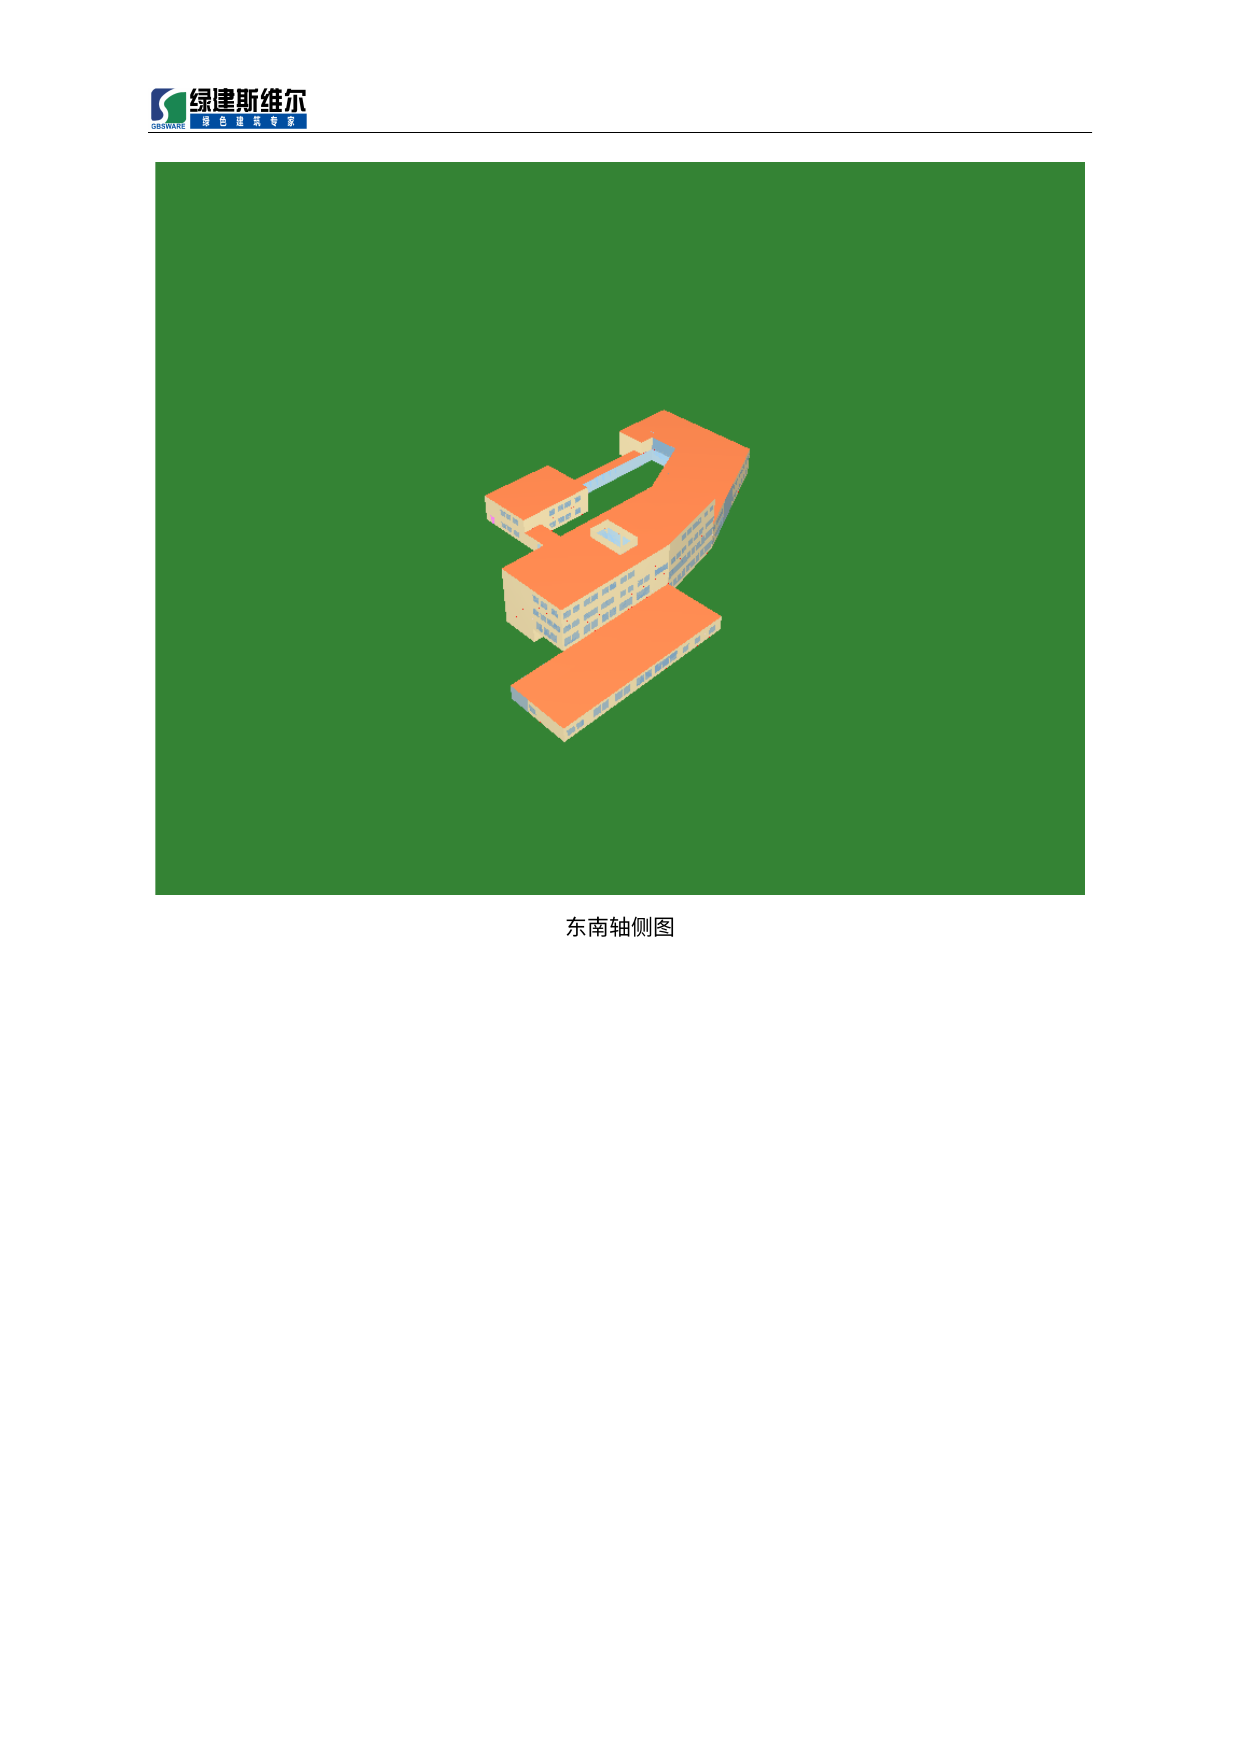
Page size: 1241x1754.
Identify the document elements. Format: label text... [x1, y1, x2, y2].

picture [155, 162, 1085, 895]
text 东南轴侧图 [148, 909, 1092, 942]
picture [147, 88, 308, 130]
